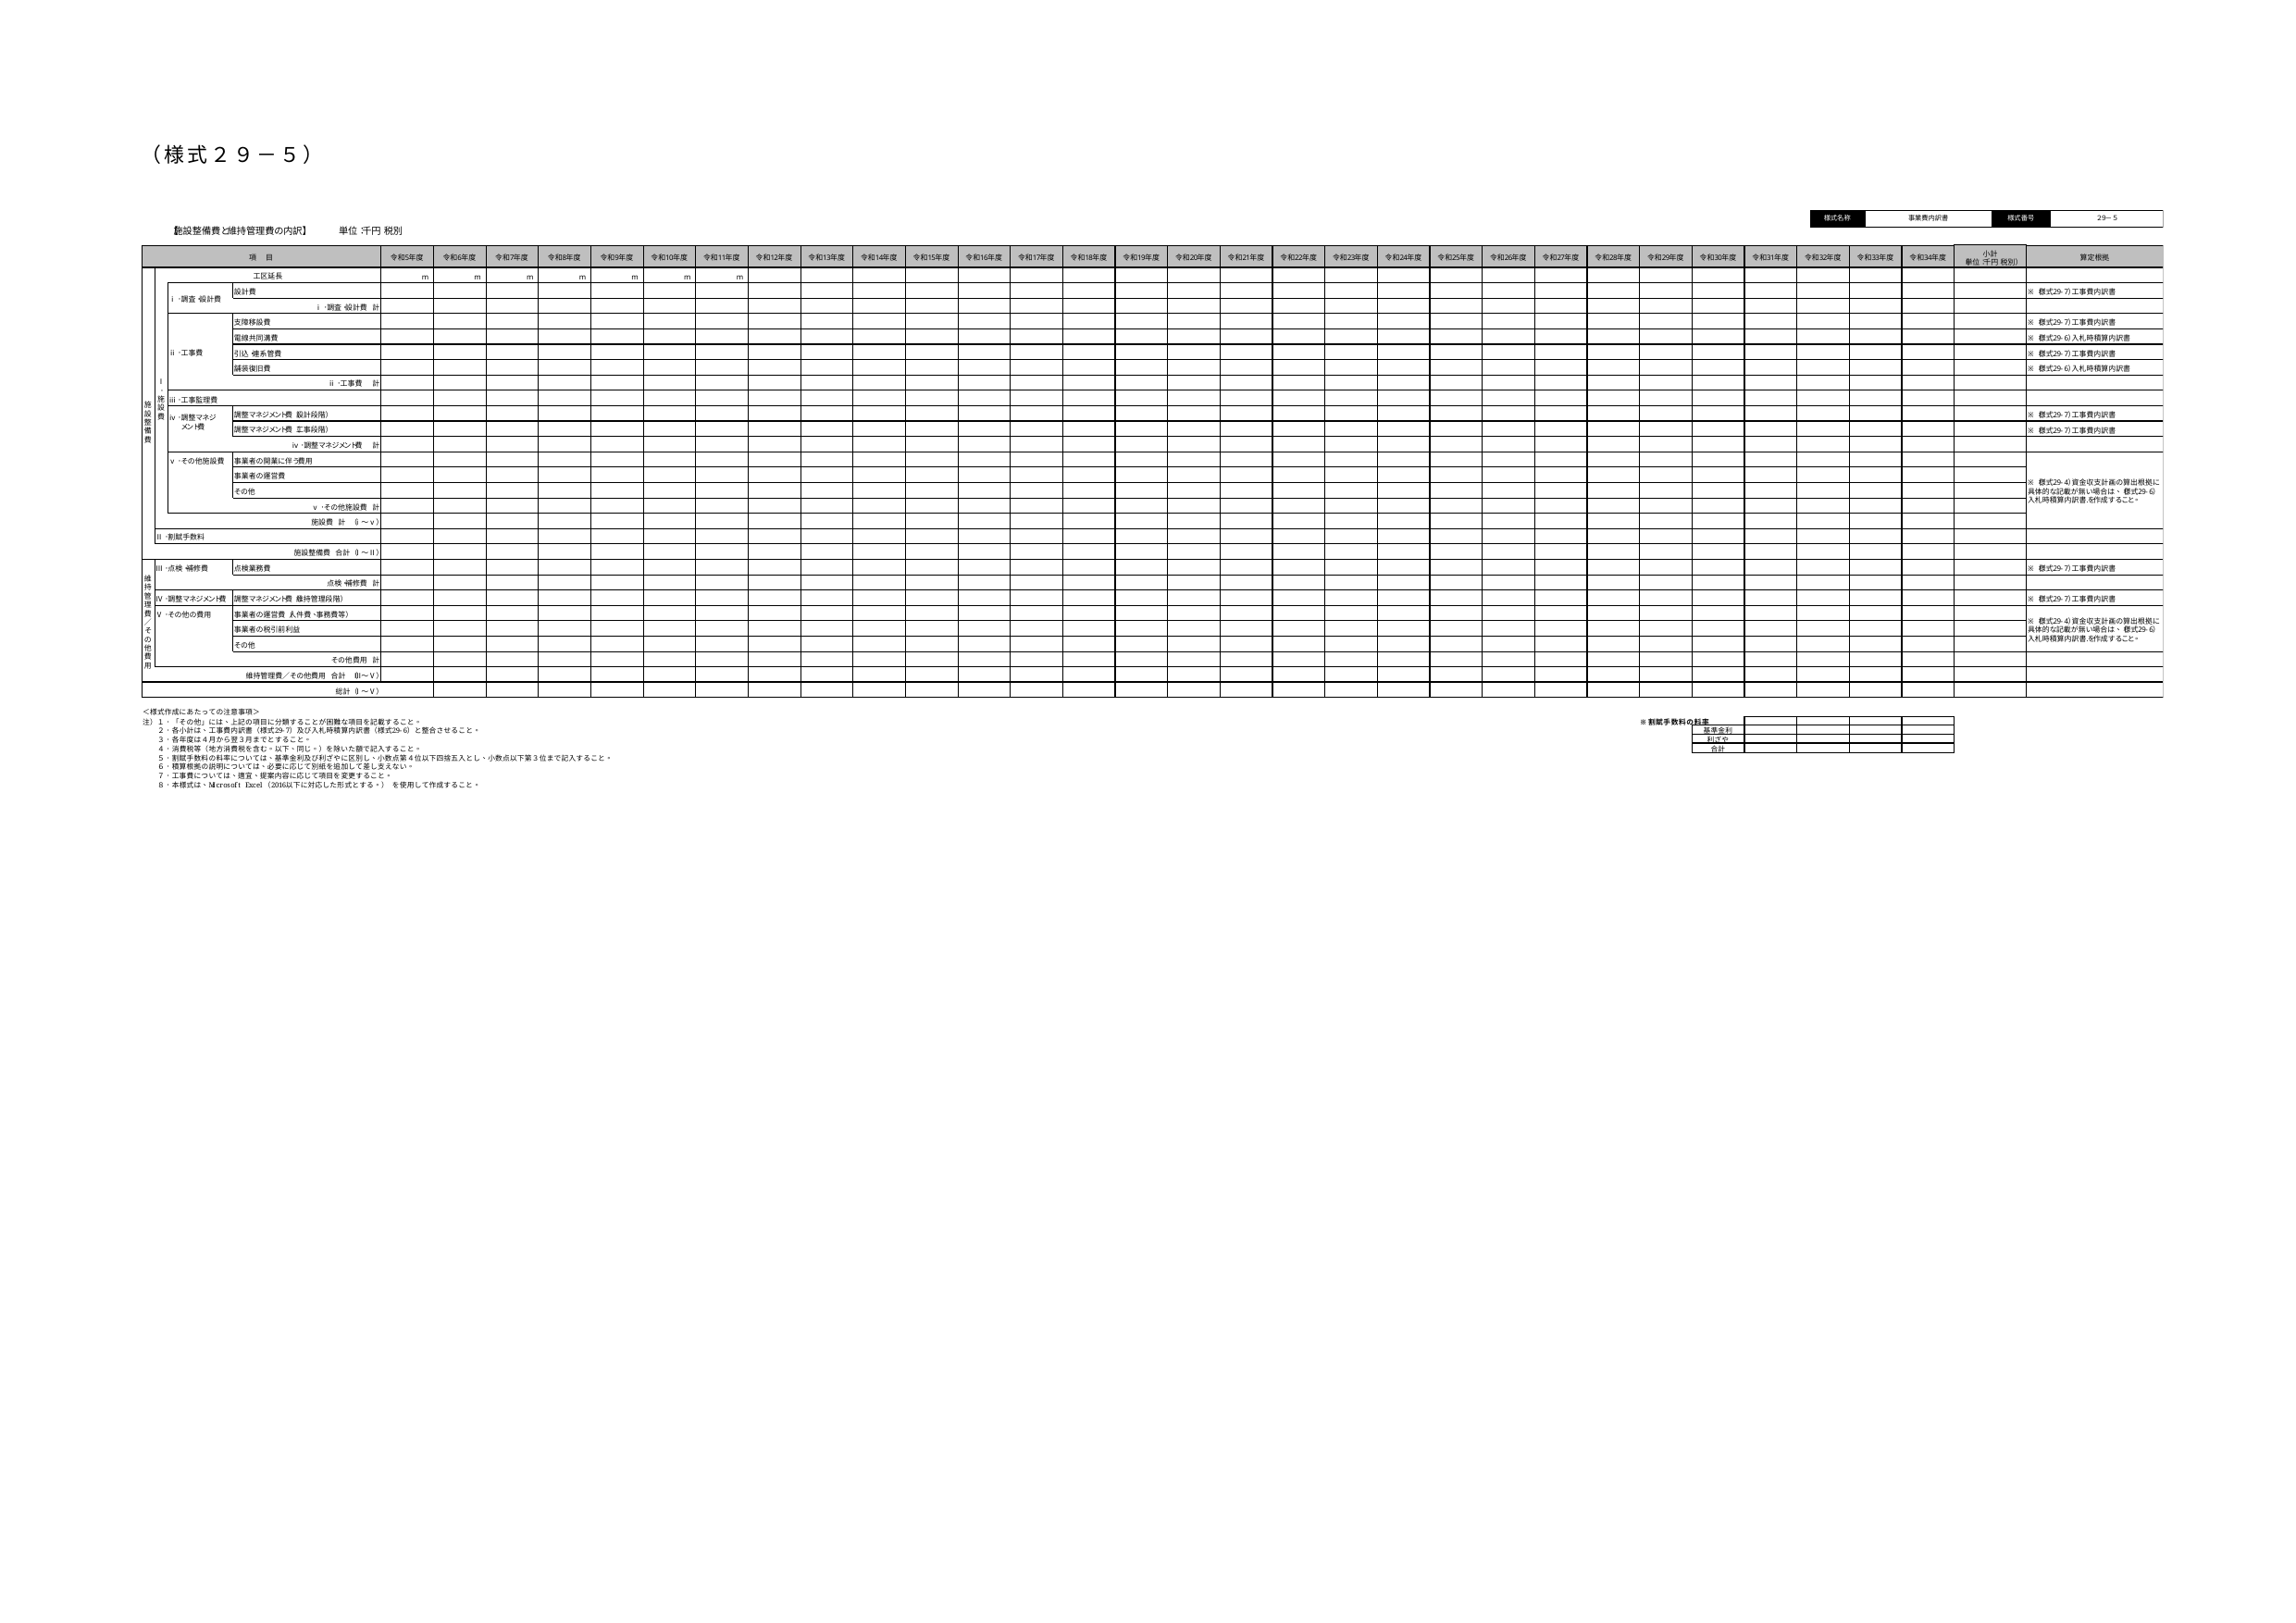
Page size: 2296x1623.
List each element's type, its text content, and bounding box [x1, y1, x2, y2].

subtitle （様式２９－５） [142, 137, 2154, 170]
